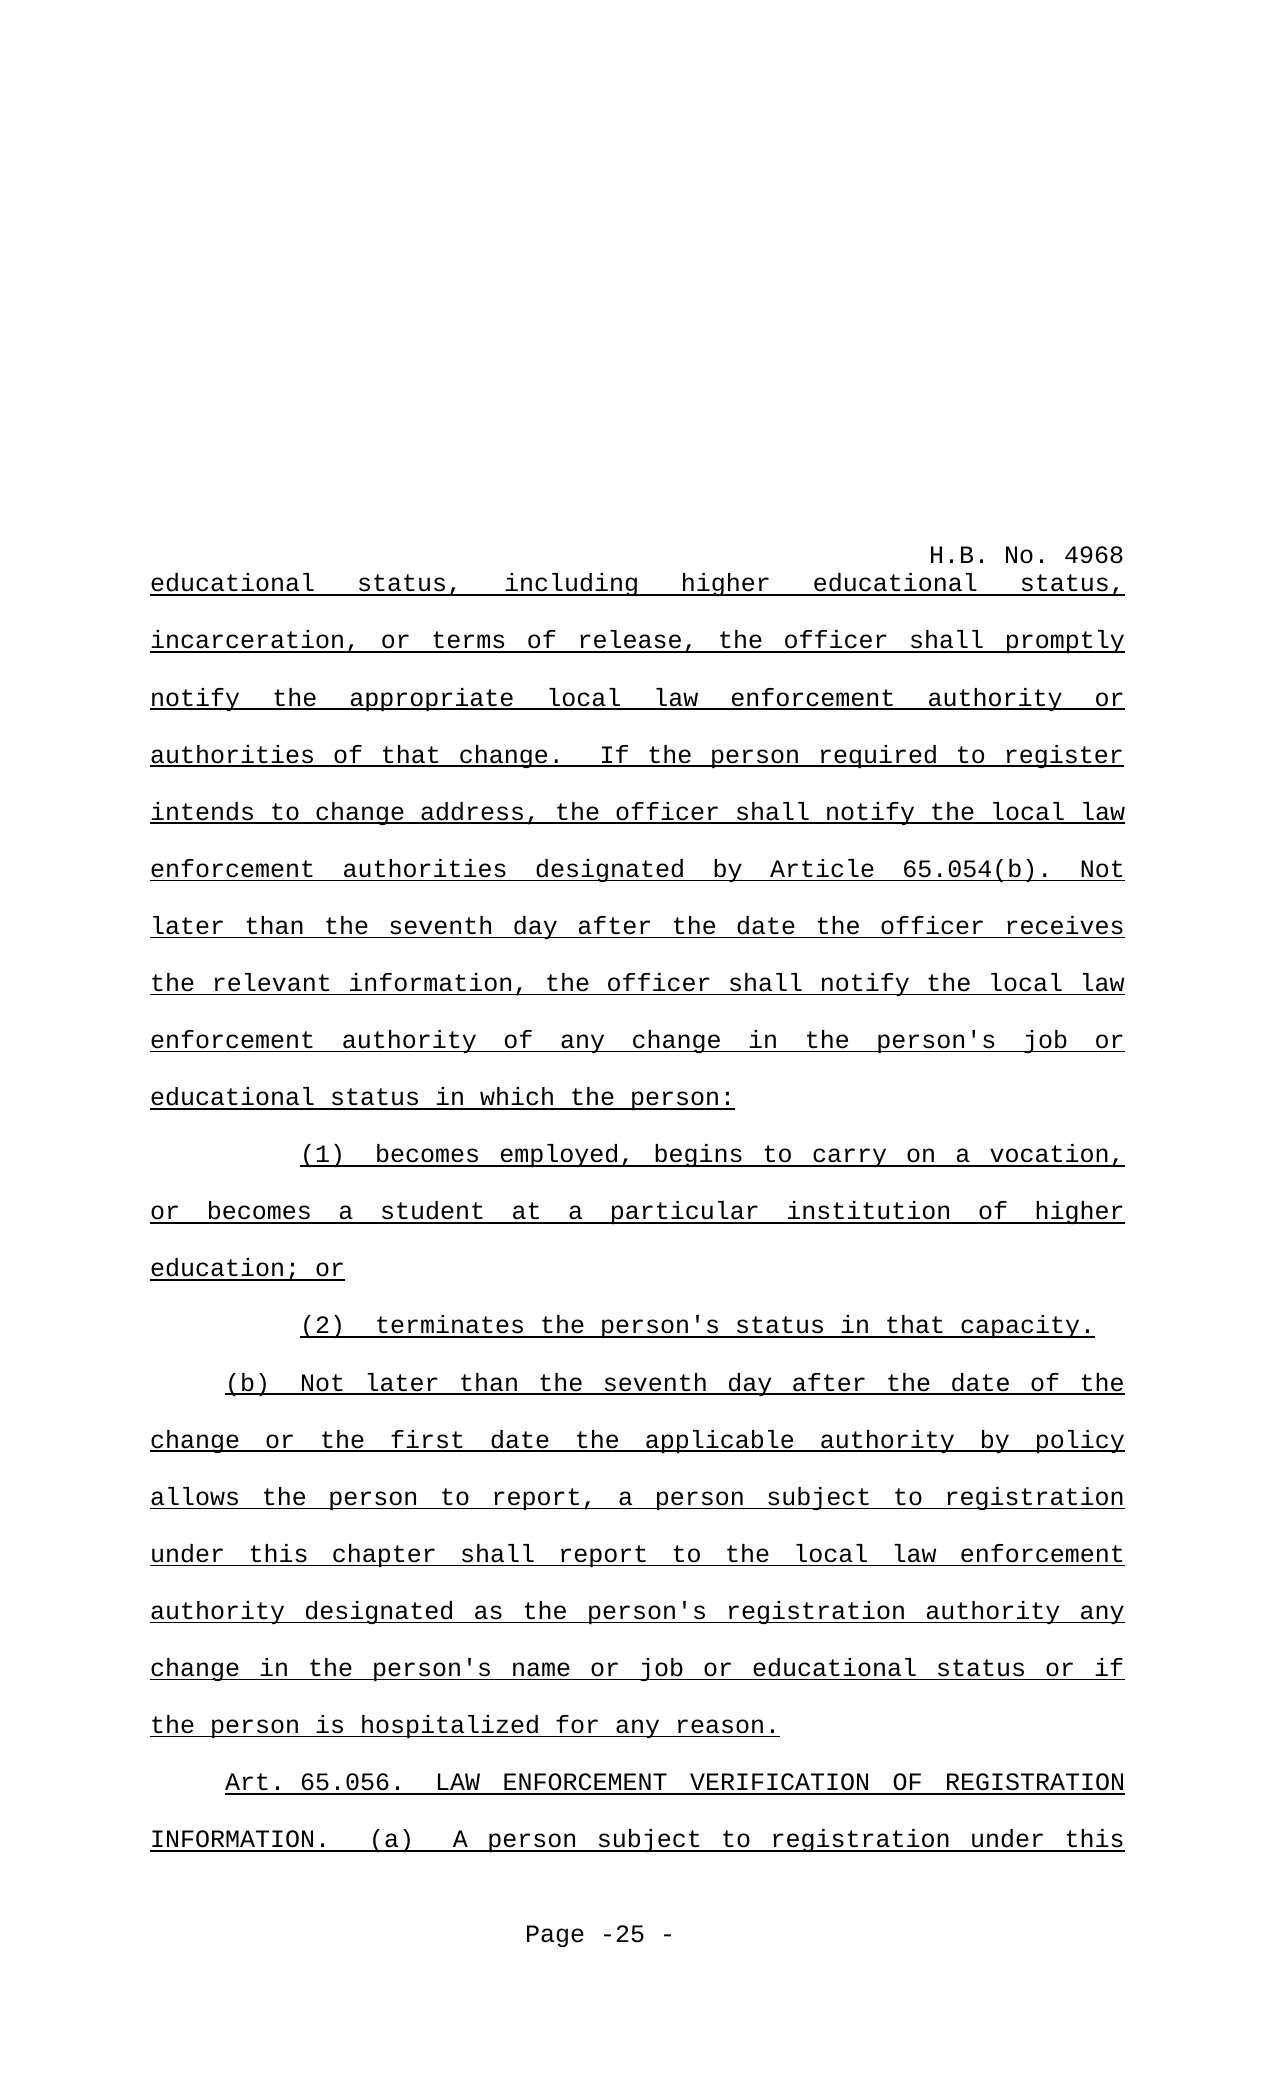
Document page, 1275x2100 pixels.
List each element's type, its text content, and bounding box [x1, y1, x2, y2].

text (b) Not later than the seventh day after the date of the change or the first date the applicable authority by policy allows the person to report, a person subject to registration under this chapter shall report to the local law enforcement authority designated as the person's registration authority any change in the person's name or job or educational status or if the person is hospitalized for any reason. [150, 1509, 1125, 1565]
text (b) Not later than the seventh day after the date of the change or the first date the applicable authority by policy allows the person to report, a person subject to registration under this chapter shall report to the local law enforcement authority designated as the person's registration authority any change in the person's name or job or educational status or if the person is hospitalized for any reason. [150, 1680, 1125, 1741]
text (1) becomes employed, begins to carry on a vocation, or becomes a student at a particular institution of higher education; or [150, 1142, 1125, 1222]
text (b) Not later than the seventh day after the date of the change or the first date the applicable authority by policy allows the person to report, a person subject to registration under this chapter shall report to the local law enforcement authority designated as the person's registration authority any change in the person's name or job or educational status or if the person is hospitalized for any reason. [150, 1452, 1125, 1508]
text (b) Not later than the seventh day after the date of the change or the first date the applicable authority by policy allows the person to report, a person subject to registration under this chapter shall report to the local law enforcement authority designated as the person's registration authority any change in the person's name or job or educational status or if the person is hospitalized for any reason. [150, 1370, 1125, 1450]
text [150, 1769, 1125, 1850]
text (1) becomes employed, begins to carry on a vocation, or becomes a student at a particular institution of higher education; or [150, 1224, 1125, 1284]
text (b) Not later than the seventh day after the date of the change or the first date the applicable authority by policy allows the person to report, a person subject to registration under this chapter shall report to the local law enforcement authority designated as the person's registration authority any change in the person's name or job or educational status or if the person is hospitalized for any reason. [150, 1623, 1125, 1679]
text (b) Not later than the seventh day after the date of the change or the first date the applicable authority by policy allows the person to report, a person subject to registration under this chapter shall report to the local law enforcement authority designated as the person's registration authority any change in the person's name or job or educational status or if the person is hospitalized for any reason. [150, 1566, 1125, 1622]
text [150, 571, 1125, 594]
text (2) terminates the person's status in that capacity. [150, 1313, 1125, 1341]
